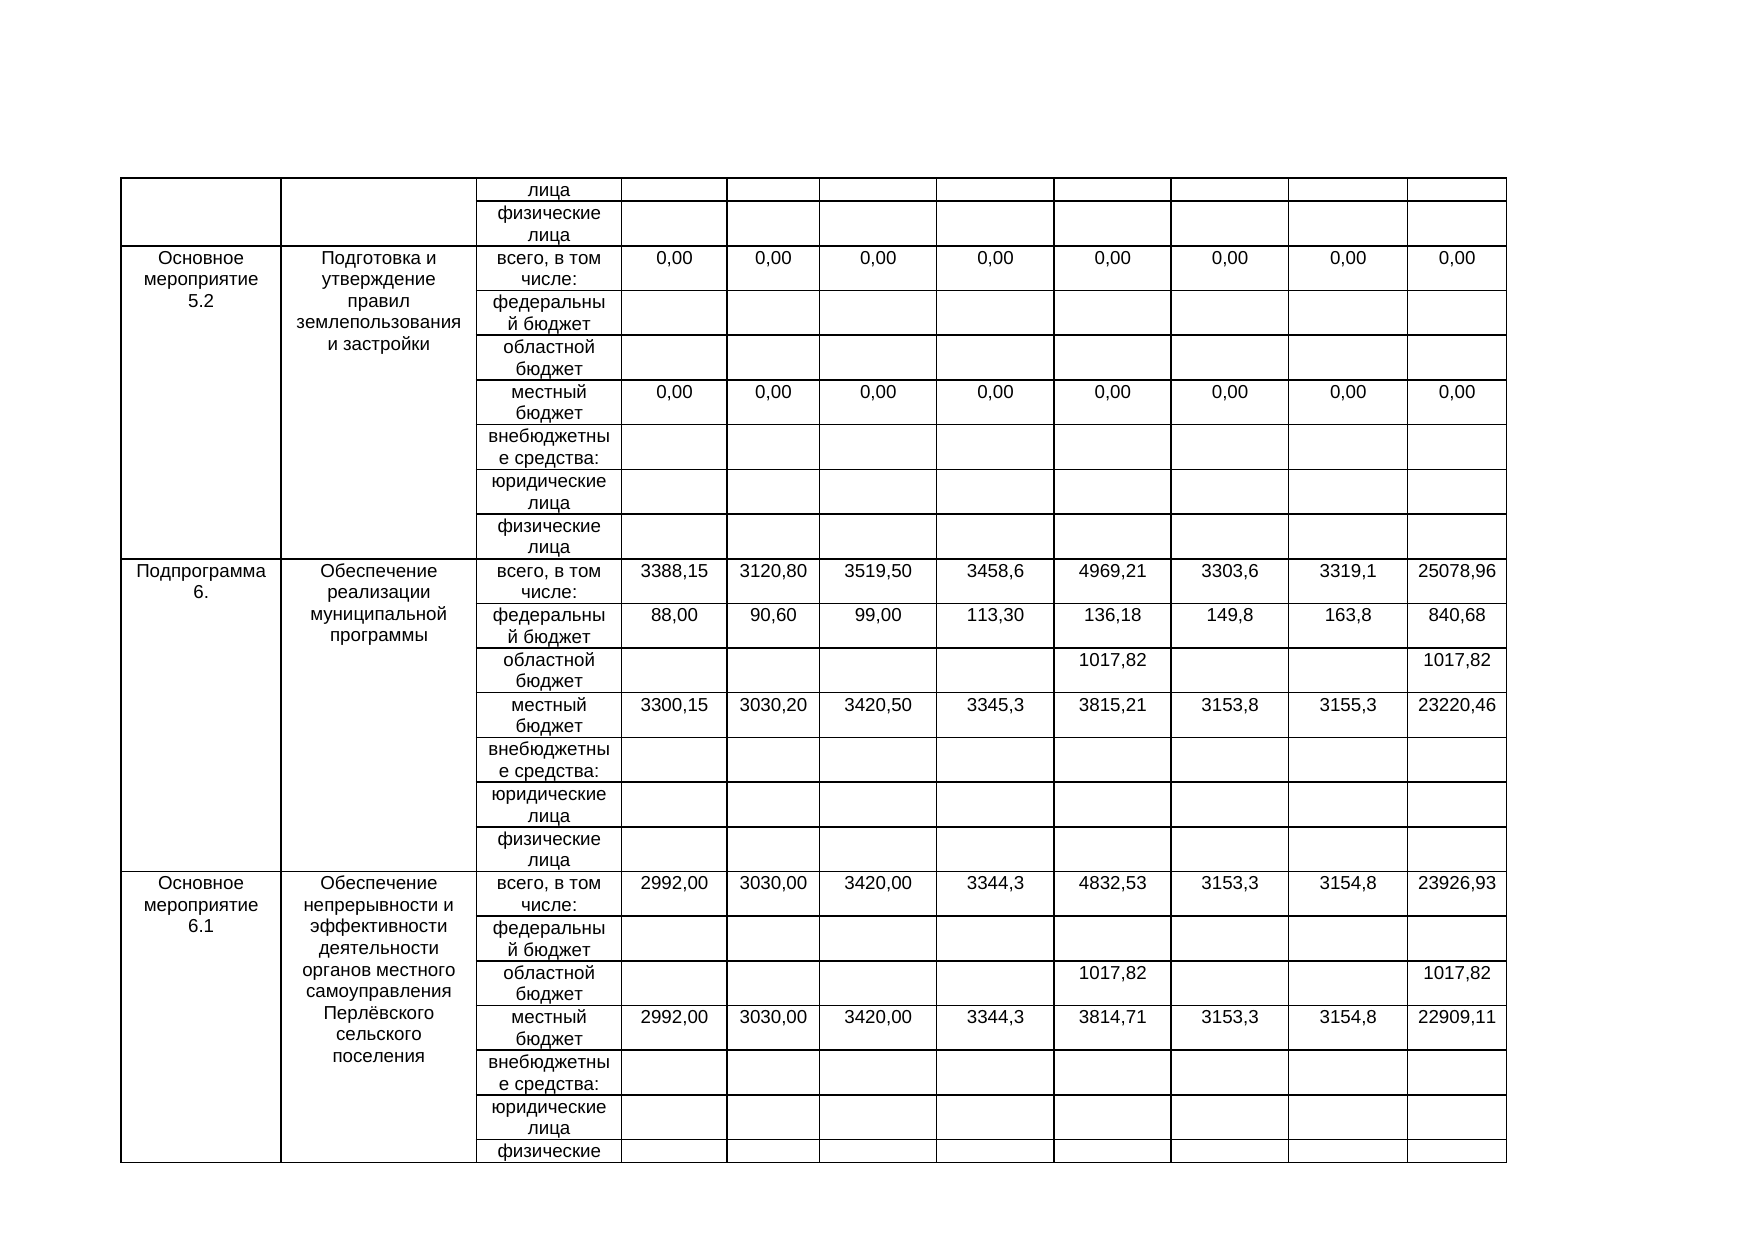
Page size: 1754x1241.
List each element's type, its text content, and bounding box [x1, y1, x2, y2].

table_cell [937, 1140, 1053, 1162]
table_cell 3154,8 [1289, 872, 1407, 915]
table_cell [1055, 1140, 1170, 1162]
table_cell [820, 425, 936, 468]
table_cell [622, 425, 726, 468]
table_cell 3814,71 [1055, 1006, 1170, 1049]
table_cell [1289, 828, 1407, 871]
table_cell [1289, 1051, 1407, 1094]
table_cell 0,00 [1055, 247, 1170, 290]
table_cell [1055, 738, 1170, 781]
table_cell [622, 828, 726, 871]
table_cell 2992,00 [622, 1006, 726, 1049]
table_cell [1172, 828, 1288, 871]
table_cell 136,18 [1055, 604, 1170, 647]
table_cell всего, в том числе: [477, 560, 621, 602]
table_cell [1172, 783, 1288, 826]
table_cell [622, 336, 726, 379]
table_cell [728, 515, 819, 558]
table_cell [728, 425, 819, 468]
table_cell [820, 1140, 936, 1162]
table_cell [1289, 1140, 1407, 1162]
table_cell [1055, 425, 1170, 468]
table_cell [1055, 783, 1170, 826]
table_cell областной бюджет [477, 336, 621, 379]
table_cell [1289, 470, 1407, 513]
table_cell 3345,3 [937, 693, 1053, 737]
table_cell областной бюджет [477, 962, 621, 1005]
table_cell [728, 179, 819, 200]
table_cell [622, 1096, 726, 1139]
table_cell юридические лица [477, 783, 621, 826]
table_cell 3344,3 [937, 1006, 1053, 1049]
table_cell 3120,80 [728, 560, 819, 602]
table_cell [937, 1051, 1053, 1094]
table_cell 1017,82 [1055, 649, 1170, 692]
table_cell 0,00 [820, 381, 936, 424]
table_cell 0,00 [1172, 247, 1288, 290]
table_cell 88,00 [622, 604, 726, 647]
table_cell [937, 202, 1053, 245]
table_cell местный бюджет [477, 381, 621, 424]
table_cell [1055, 291, 1170, 334]
table_cell 4832,53 [1055, 872, 1170, 915]
table_cell 25078,96 [1408, 560, 1506, 602]
table_cell [1289, 336, 1407, 379]
table_cell всего, в том числе: [477, 872, 621, 915]
table_cell [1055, 917, 1170, 960]
table_cell внебюджетные средства: [477, 738, 621, 781]
table_cell [1408, 291, 1506, 334]
table_cell 840,68 [1408, 604, 1506, 647]
table_cell 0,00 [1055, 381, 1170, 424]
table_cell Основное мероприятие 6.1 [122, 872, 280, 1162]
table_cell [1055, 336, 1170, 379]
table_cell [1289, 179, 1407, 200]
table_cell областной бюджет [477, 649, 621, 692]
table_cell [1408, 1096, 1506, 1139]
table_cell [622, 738, 726, 781]
table_cell 0,00 [820, 247, 936, 290]
table_cell [728, 917, 819, 960]
table_cell юридические лица [477, 1096, 621, 1139]
table_cell [1055, 202, 1170, 245]
table_cell [820, 917, 936, 960]
table_cell [820, 962, 936, 1005]
table_cell [1172, 291, 1288, 334]
table_cell всего, в том числе: [477, 247, 621, 290]
table_cell [1289, 515, 1407, 558]
table_cell 3815,21 [1055, 693, 1170, 737]
table_cell [1408, 738, 1506, 781]
table_cell федеральный бюджет [477, 604, 621, 647]
table_cell 99,00 [820, 604, 936, 647]
table_cell [728, 336, 819, 379]
table_cell 0,00 [1289, 247, 1407, 290]
table_cell [1408, 470, 1506, 513]
table_cell 3030,20 [728, 693, 819, 737]
table_cell [622, 962, 726, 1005]
table_cell [728, 1140, 819, 1162]
table_cell 3420,00 [820, 1006, 936, 1049]
table_cell [937, 515, 1053, 558]
table_cell [1172, 917, 1288, 960]
table_cell Подготовка и утверждение правил землепользования и застройки [282, 247, 476, 558]
table_cell 0,00 [1408, 247, 1506, 290]
table_cell [1172, 179, 1288, 200]
table_cell 22909,11 [1408, 1006, 1506, 1049]
table_cell [937, 425, 1053, 468]
table_cell [1408, 917, 1506, 960]
table_cell физические лица [477, 202, 621, 245]
table_cell 3030,00 [728, 872, 819, 915]
table_cell 0,00 [1408, 381, 1506, 424]
table_cell 3154,8 [1289, 1006, 1407, 1049]
table_cell 0,00 [728, 381, 819, 424]
table_cell юридические лица [477, 179, 621, 200]
table_cell [820, 738, 936, 781]
table_cell 3519,50 [820, 560, 936, 602]
table_cell [1172, 202, 1288, 245]
table_cell [1289, 202, 1407, 245]
table_cell [937, 336, 1053, 379]
table_cell [1055, 515, 1170, 558]
table_cell 3030,00 [728, 1006, 819, 1049]
table_cell 2992,00 [622, 872, 726, 915]
table_cell 3420,50 [820, 693, 936, 737]
table_cell [820, 783, 936, 826]
table_cell [1289, 1096, 1407, 1139]
table_cell 3458,6 [937, 560, 1053, 602]
table_cell [728, 962, 819, 1005]
table_cell [820, 828, 936, 871]
table_cell 3153,3 [1172, 1006, 1288, 1049]
table_cell 1017,82 [1055, 962, 1170, 1005]
table_cell [937, 179, 1053, 200]
table_cell [820, 1096, 936, 1139]
table_cell внебюджетные средства: [477, 1051, 621, 1094]
table_cell [622, 1051, 726, 1094]
table_cell внебюджетные средства: [477, 425, 621, 468]
table_cell [728, 649, 819, 692]
table_cell 3155,3 [1289, 693, 1407, 737]
table_cell [622, 515, 726, 558]
table_cell [1408, 202, 1506, 245]
table_cell [1408, 828, 1506, 871]
table_cell 3300,15 [622, 693, 726, 737]
table_cell [820, 470, 936, 513]
table_cell 3153,3 [1172, 872, 1288, 915]
table_cell [728, 738, 819, 781]
table_cell 3153,8 [1172, 693, 1288, 737]
table_cell 0,00 [937, 381, 1053, 424]
table_cell 3420,00 [820, 872, 936, 915]
table_cell [622, 470, 726, 513]
table_cell [937, 1096, 1053, 1139]
table_cell [937, 962, 1053, 1005]
table_cell [937, 783, 1053, 826]
table_cell Обеспечение реализации муниципальной программы [282, 560, 476, 871]
table_cell [1408, 1140, 1506, 1162]
table_cell 0,00 [1289, 381, 1407, 424]
table_cell [937, 649, 1053, 692]
table_cell [820, 179, 936, 200]
table_cell [937, 291, 1053, 334]
table_cell [1289, 425, 1407, 468]
table_cell [1408, 783, 1506, 826]
table_cell [1172, 1051, 1288, 1094]
table_cell [1289, 783, 1407, 826]
table_cell физические лица [477, 828, 621, 871]
table_cell [1408, 425, 1506, 468]
table_cell федеральный бюджет [477, 917, 621, 960]
table_cell [1408, 515, 1506, 558]
table_cell [1408, 179, 1506, 200]
table_cell [1172, 336, 1288, 379]
table_cell [728, 828, 819, 871]
table_cell Обеспечение непрерывности и эффективности деятельности органов местного самоуправления Перлёвского сельского поселения [282, 872, 476, 1162]
table_cell 149,8 [1172, 604, 1288, 647]
table_cell [1172, 738, 1288, 781]
table_cell 90,60 [728, 604, 819, 647]
table_cell 23926,93 [1408, 872, 1506, 915]
table_cell [1289, 738, 1407, 781]
table_cell 163,8 [1289, 604, 1407, 647]
table_cell [622, 649, 726, 692]
table_cell местный бюджет [477, 693, 621, 737]
table_cell [728, 783, 819, 826]
table_cell [728, 202, 819, 245]
table_cell [820, 202, 936, 245]
table_cell [1289, 962, 1407, 1005]
table_cell [728, 1096, 819, 1139]
table_cell [1172, 515, 1288, 558]
table_cell 3319,1 [1289, 560, 1407, 602]
table_cell [728, 291, 819, 334]
table_cell [820, 291, 936, 334]
table_cell 3344,3 [937, 872, 1053, 915]
table_cell [1172, 470, 1288, 513]
table_cell 0,00 [937, 247, 1053, 290]
table_cell 0,00 [728, 247, 819, 290]
table_cell [1055, 179, 1170, 200]
table_cell [1055, 1096, 1170, 1139]
table_cell 3388,15 [622, 560, 726, 602]
table_cell 3303,6 [1172, 560, 1288, 602]
table_cell [820, 1051, 936, 1094]
table_cell [1289, 917, 1407, 960]
table_cell [1289, 649, 1407, 692]
table_cell Подпрограмма 6. [122, 560, 280, 871]
table_cell 0,00 [622, 381, 726, 424]
table_cell [1408, 1051, 1506, 1094]
table_cell [1172, 425, 1288, 468]
table_cell местный бюджет [477, 1006, 621, 1049]
table_cell [728, 470, 819, 513]
table_cell [937, 470, 1053, 513]
table_cell [820, 336, 936, 379]
table_cell [1055, 470, 1170, 513]
table_cell 1017,82 [1408, 649, 1506, 692]
table_cell [937, 828, 1053, 871]
table_cell 0,00 [1172, 381, 1288, 424]
table_cell 4969,21 [1055, 560, 1170, 602]
table_cell [1055, 828, 1170, 871]
table_cell [1172, 649, 1288, 692]
table_cell 1017,82 [1408, 962, 1506, 1005]
table_cell [1055, 1051, 1170, 1094]
table_cell юридические лица [477, 470, 621, 513]
table_cell [622, 783, 726, 826]
table_cell [622, 202, 726, 245]
table_cell [728, 1051, 819, 1094]
table_cell физические лица [477, 515, 621, 558]
table_cell 0,00 [622, 247, 726, 290]
table_cell Основное мероприятие 5.2 [122, 247, 280, 558]
table_cell [937, 738, 1053, 781]
table_cell [937, 917, 1053, 960]
table_cell [820, 515, 936, 558]
table_cell физические лица [477, 1140, 621, 1162]
table_cell [622, 917, 726, 960]
table_cell [1172, 1140, 1288, 1162]
table_cell [820, 649, 936, 692]
table_cell 23220,46 [1408, 693, 1506, 737]
table_cell 113,30 [937, 604, 1053, 647]
table_cell [622, 1140, 726, 1162]
table_cell [1408, 336, 1506, 379]
table_cell федеральный бюджет [477, 291, 621, 334]
table_cell [622, 179, 726, 200]
table_cell [1172, 962, 1288, 1005]
table_cell [622, 291, 726, 334]
table_cell [1289, 291, 1407, 334]
table_cell [1172, 1096, 1288, 1139]
